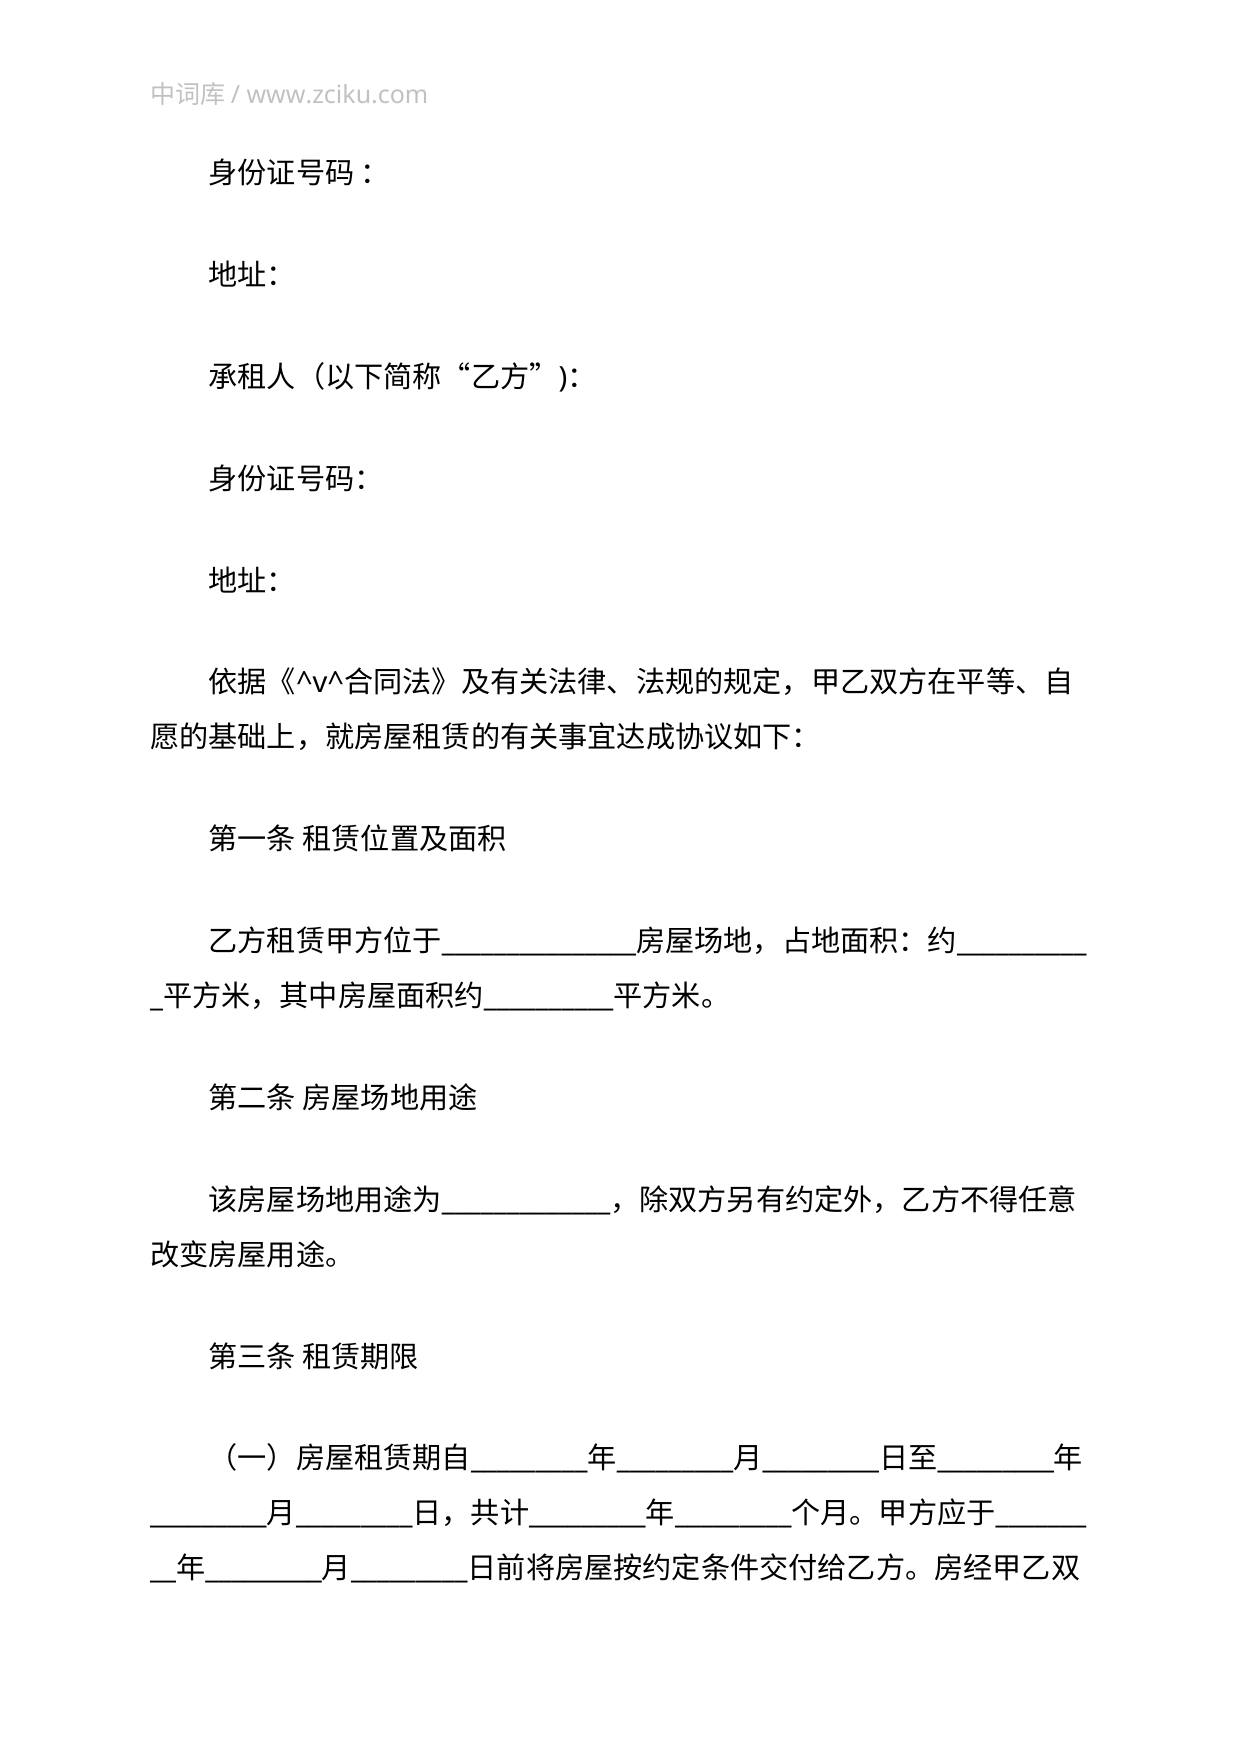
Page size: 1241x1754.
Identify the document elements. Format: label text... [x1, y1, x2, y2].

text 乙方租赁甲方位于_______________房屋场地，占地面积：约___________平方米，其中房屋面积约__________平方米。 [150, 918, 1090, 1015]
text 承租人（以下简称“乙方”)： [150, 353, 1090, 396]
text 第二条 房屋场地用途 [150, 1074, 1090, 1117]
text 第三条 租赁期限 [150, 1333, 1090, 1375]
text 地址： [150, 557, 1090, 599]
text 第一条 租赁位置及面积 [150, 816, 1090, 858]
text 该房屋场地用途为_____________，除双方另有约定外，乙方不得任意改变房屋用途。 [150, 1176, 1090, 1274]
text 地址： [150, 252, 1090, 294]
text 依据《^v^合同法》及有关法律、法规的规定，甲乙双方在平等、自愿的基础上，就房屋租赁的有关事宜达成协议如下： [150, 659, 1090, 756]
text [150, 1435, 1090, 1587]
text 身份证号码： [150, 456, 1090, 498]
text 身份证号码 ： [150, 150, 1090, 192]
